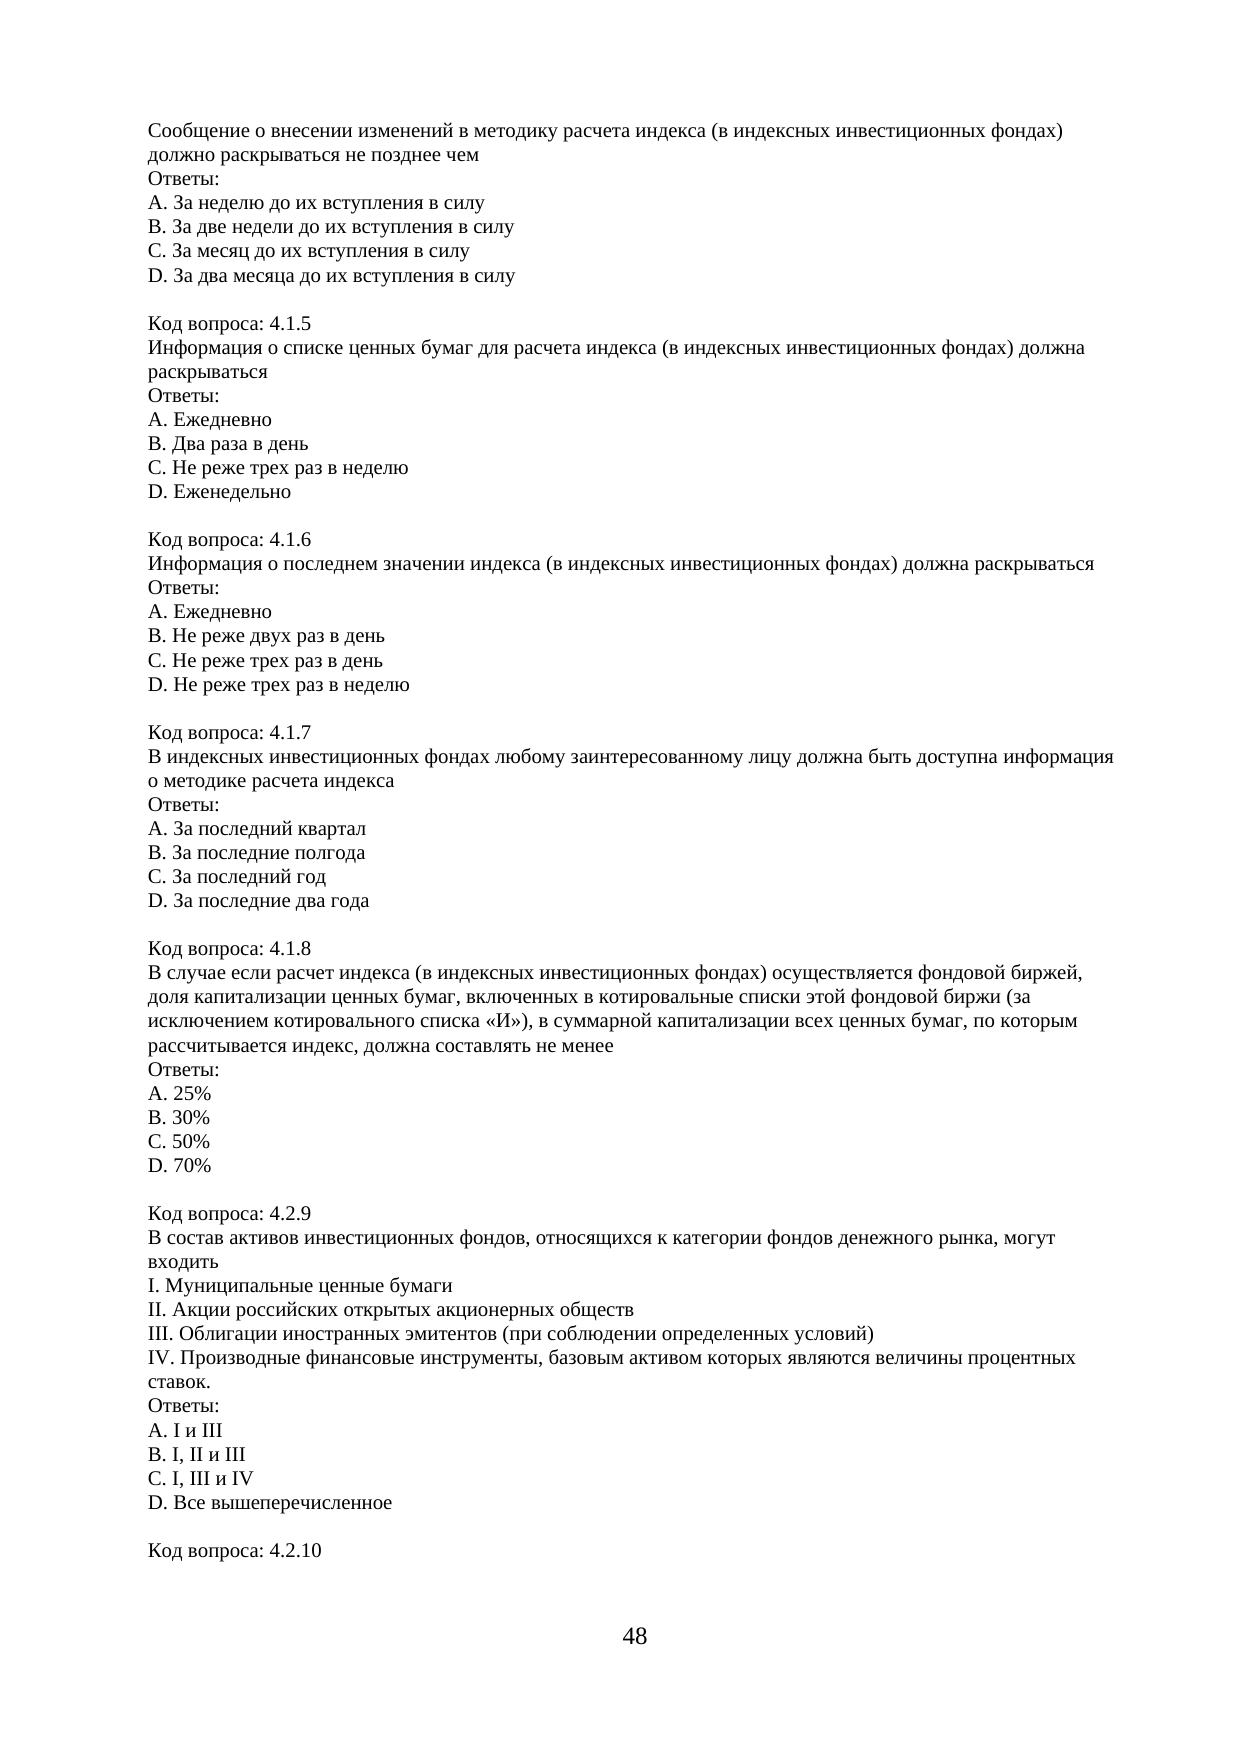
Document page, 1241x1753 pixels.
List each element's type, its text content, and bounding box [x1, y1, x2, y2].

text Сообщение о внесении изменений в методику расчета индекса (в индексных инвестиционных фондах) должно раскрываться не позднее чем [148, 118, 1122, 166]
text B. Два раза в день [148, 431, 1122, 455]
text C. Не реже трех раз в день [148, 647, 1122, 672]
text C. I, III и IV [148, 1466, 1122, 1490]
text A. Ежедневно [148, 599, 1122, 623]
text Информация о последнем значении индекса (в индексных инвестиционных фондах) должна раскрываться [148, 551, 1122, 575]
text Код вопроса: 4.1.8 [148, 936, 1122, 960]
text C. 50% [148, 1129, 1122, 1153]
text Ответы: [148, 575, 1122, 599]
text А. За неделю до их вступления в силу [148, 190, 1122, 214]
text I. Муниципальные ценные бумаги [148, 1273, 1122, 1297]
text B. Не реже двух раз в день [148, 623, 1122, 647]
text Код вопроса: 4.2.9 [148, 1201, 1122, 1225]
text Ответы: [148, 383, 1122, 407]
text Информация о списке ценных бумаг для расчета индекса (в индексных инвестиционных фондах) должна раскрываться [148, 335, 1122, 383]
text Код вопроса: 4.1.6 [148, 527, 1122, 551]
text Код вопроса: 4.1.7 [148, 720, 1122, 744]
text C. За последний год [148, 864, 1122, 888]
text Код вопроса: 4.1.5 [148, 311, 1122, 335]
text Ответы: [148, 166, 1122, 190]
text B. I, II и III [148, 1442, 1122, 1466]
text Ответы: [148, 1393, 1122, 1417]
text III. Облигации иностранных эмитентов (при соблюдении определенных условий) [148, 1321, 1122, 1345]
text B. 30% [148, 1105, 1122, 1129]
text D. Еженедельно [148, 479, 1122, 503]
text II. Акции российских открытых акционерных обществ [148, 1297, 1122, 1321]
text D. Все вышеперечисленное [148, 1490, 1122, 1514]
text A. За последний квартал [148, 816, 1122, 840]
text Ответы: [148, 792, 1122, 816]
text Код вопроса: 4.2.10 [148, 1538, 1122, 1562]
text Ответы: [148, 1057, 1122, 1081]
text B. За последние полгода [148, 840, 1122, 864]
text В случае если расчет индекса (в индексных инвестиционных фондах) осуществляется фондовой биржей, доля капитализации ценных бумаг, включенных в котировальные списки этой фондовой биржи (за исключением котировального списка «И»), в суммарной капитализации всех ценных бумаг, по которым рассчитывается индекс, должна составлять не менее [148, 960, 1122, 1057]
text C. За месяц до их вступления в силу [148, 238, 1122, 262]
text D. За два месяца до их вступления в силу [148, 262, 1122, 287]
text В состав активов инвестиционных фондов, относящихся к категории фондов денежного рынка, могут входить [148, 1225, 1122, 1273]
text B. За две недели до их вступления в силу [148, 214, 1122, 238]
text D. 70% [148, 1153, 1122, 1177]
text D. Не реже трех раз в неделю [148, 672, 1122, 696]
text IV. Производные финансовые инструменты, базовым активом которых являются величины процентных ставок. [148, 1345, 1122, 1393]
text В индексных инвестиционных фондах любому заинтересованному лицу должна быть доступна информация о методике расчета индекса [148, 744, 1122, 792]
text C. Не реже трех раз в неделю [148, 455, 1122, 479]
text A. Ежедневно [148, 407, 1122, 431]
text A. I и III [148, 1417, 1122, 1442]
text D. За последние два года [148, 888, 1122, 912]
text A. 25% [148, 1081, 1122, 1105]
